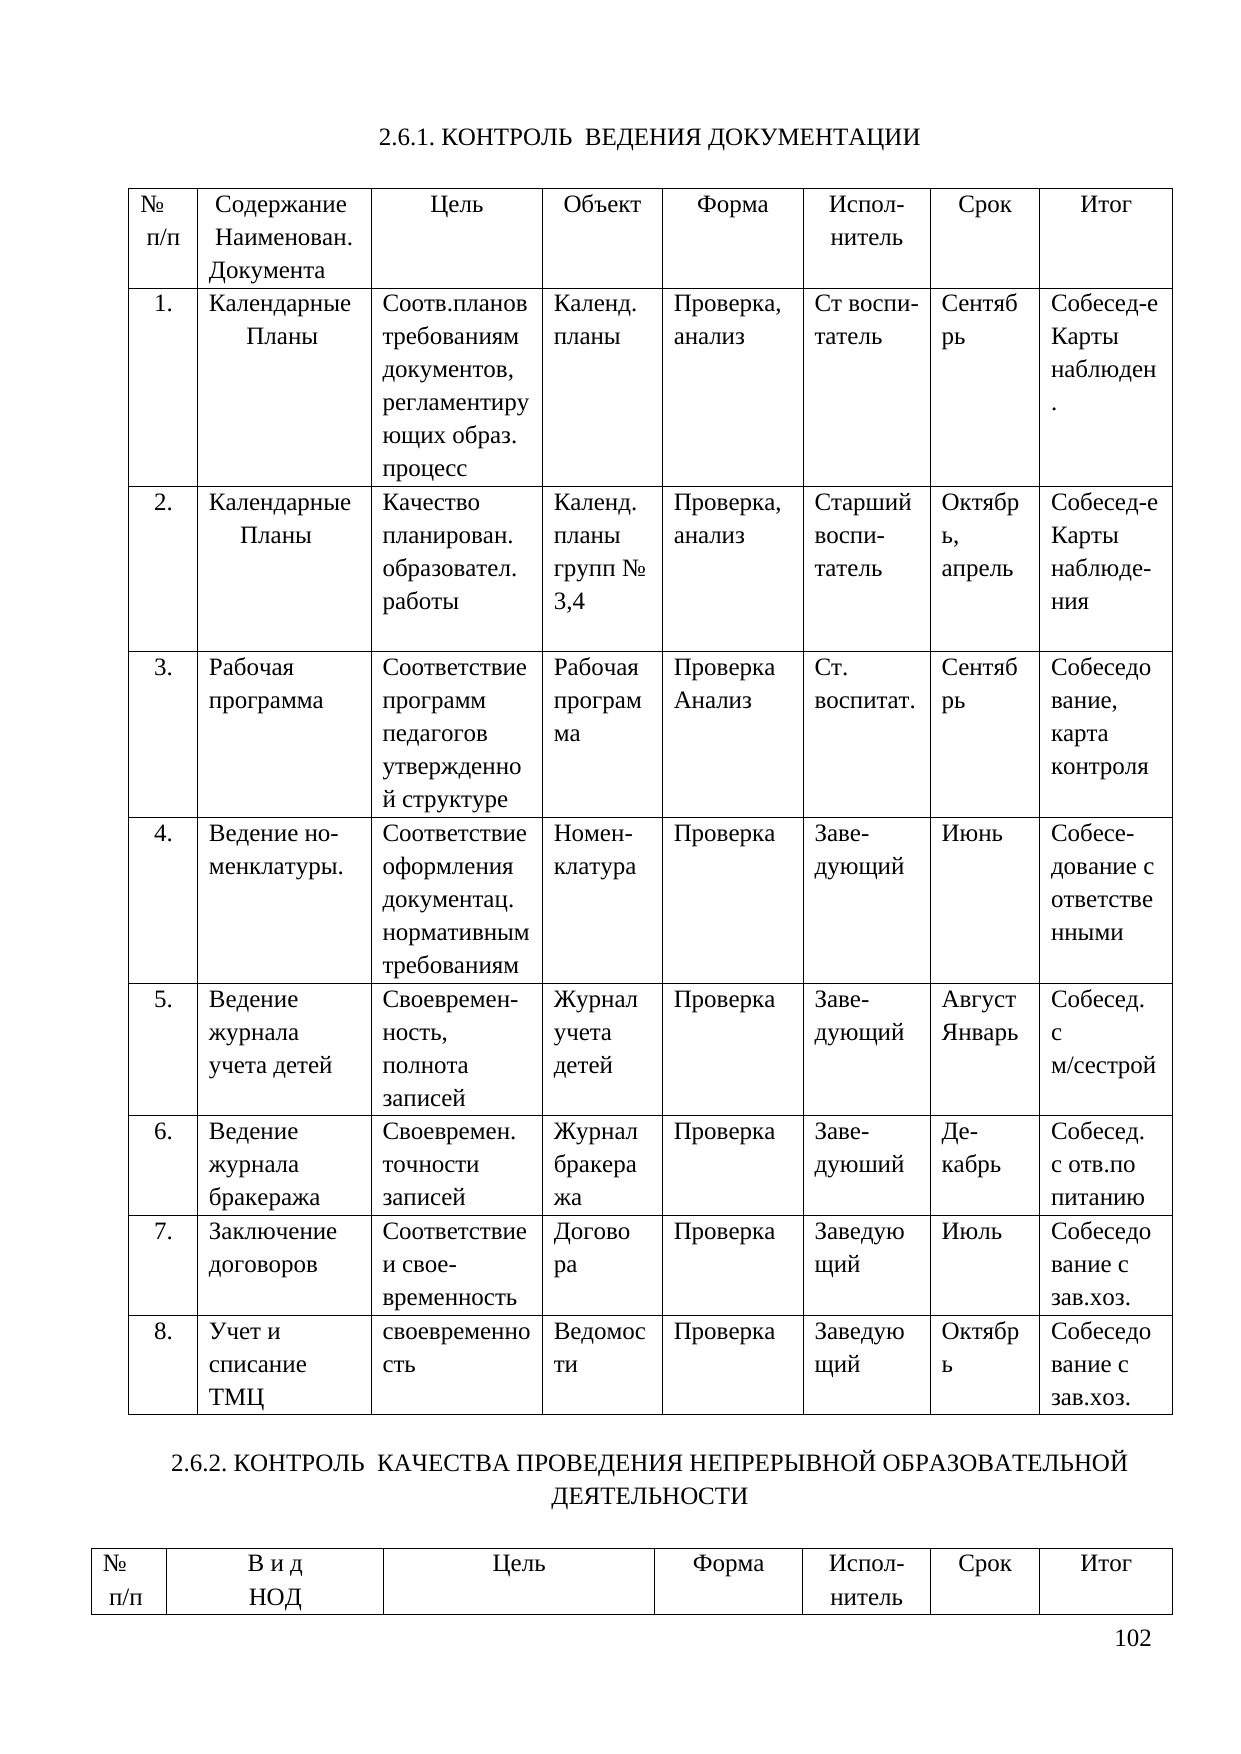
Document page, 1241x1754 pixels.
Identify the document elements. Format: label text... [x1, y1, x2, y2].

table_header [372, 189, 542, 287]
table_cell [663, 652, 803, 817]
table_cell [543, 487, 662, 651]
text 2.6.2. КОНТРОЛЬ КАЧЕСТВА ПРОВЕДЕНИЯ НЕПРЕРЫВНОЙ ОБРАЗОВАТЕЛЬНОЙ ДЕЯТЕЛЬНОСТИ [148, 1448, 1152, 1510]
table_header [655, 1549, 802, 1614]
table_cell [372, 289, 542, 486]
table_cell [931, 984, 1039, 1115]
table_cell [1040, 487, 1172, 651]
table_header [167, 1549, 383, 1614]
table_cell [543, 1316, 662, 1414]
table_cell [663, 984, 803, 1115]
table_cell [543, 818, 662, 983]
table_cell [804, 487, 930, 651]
text 2.6.1. Контроль ведения документации [148, 122, 1152, 150]
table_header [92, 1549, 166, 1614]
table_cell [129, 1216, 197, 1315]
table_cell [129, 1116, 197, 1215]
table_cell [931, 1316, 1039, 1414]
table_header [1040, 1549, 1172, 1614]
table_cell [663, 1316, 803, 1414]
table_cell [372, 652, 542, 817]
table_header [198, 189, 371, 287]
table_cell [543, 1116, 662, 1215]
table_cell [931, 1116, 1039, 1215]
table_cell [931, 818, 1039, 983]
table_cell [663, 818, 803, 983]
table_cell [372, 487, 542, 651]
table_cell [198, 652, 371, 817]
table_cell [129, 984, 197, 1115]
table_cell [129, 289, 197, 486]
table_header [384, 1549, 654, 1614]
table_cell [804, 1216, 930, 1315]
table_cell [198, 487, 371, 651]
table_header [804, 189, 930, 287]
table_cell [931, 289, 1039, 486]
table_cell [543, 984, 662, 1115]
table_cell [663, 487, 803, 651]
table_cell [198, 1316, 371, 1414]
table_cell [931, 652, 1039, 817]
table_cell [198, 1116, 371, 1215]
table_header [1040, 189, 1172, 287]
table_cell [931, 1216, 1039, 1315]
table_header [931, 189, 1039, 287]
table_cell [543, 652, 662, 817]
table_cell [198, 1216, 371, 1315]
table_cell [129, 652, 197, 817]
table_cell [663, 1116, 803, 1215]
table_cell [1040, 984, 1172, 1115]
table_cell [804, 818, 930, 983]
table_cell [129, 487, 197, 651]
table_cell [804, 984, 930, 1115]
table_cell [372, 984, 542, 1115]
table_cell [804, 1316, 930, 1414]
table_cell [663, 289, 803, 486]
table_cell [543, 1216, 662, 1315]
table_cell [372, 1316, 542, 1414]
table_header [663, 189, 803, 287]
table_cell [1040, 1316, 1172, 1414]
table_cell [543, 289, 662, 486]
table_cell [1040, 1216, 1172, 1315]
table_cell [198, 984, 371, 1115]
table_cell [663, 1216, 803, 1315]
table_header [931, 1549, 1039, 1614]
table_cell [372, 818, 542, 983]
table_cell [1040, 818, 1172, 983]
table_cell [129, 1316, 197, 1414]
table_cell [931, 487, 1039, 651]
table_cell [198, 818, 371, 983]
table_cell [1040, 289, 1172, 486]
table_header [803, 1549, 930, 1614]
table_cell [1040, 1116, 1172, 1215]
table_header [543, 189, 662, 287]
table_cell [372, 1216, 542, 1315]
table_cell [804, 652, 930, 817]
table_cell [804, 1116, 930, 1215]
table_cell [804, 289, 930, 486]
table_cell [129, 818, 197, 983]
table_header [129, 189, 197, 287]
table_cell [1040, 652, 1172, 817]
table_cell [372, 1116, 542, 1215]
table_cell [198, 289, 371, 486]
